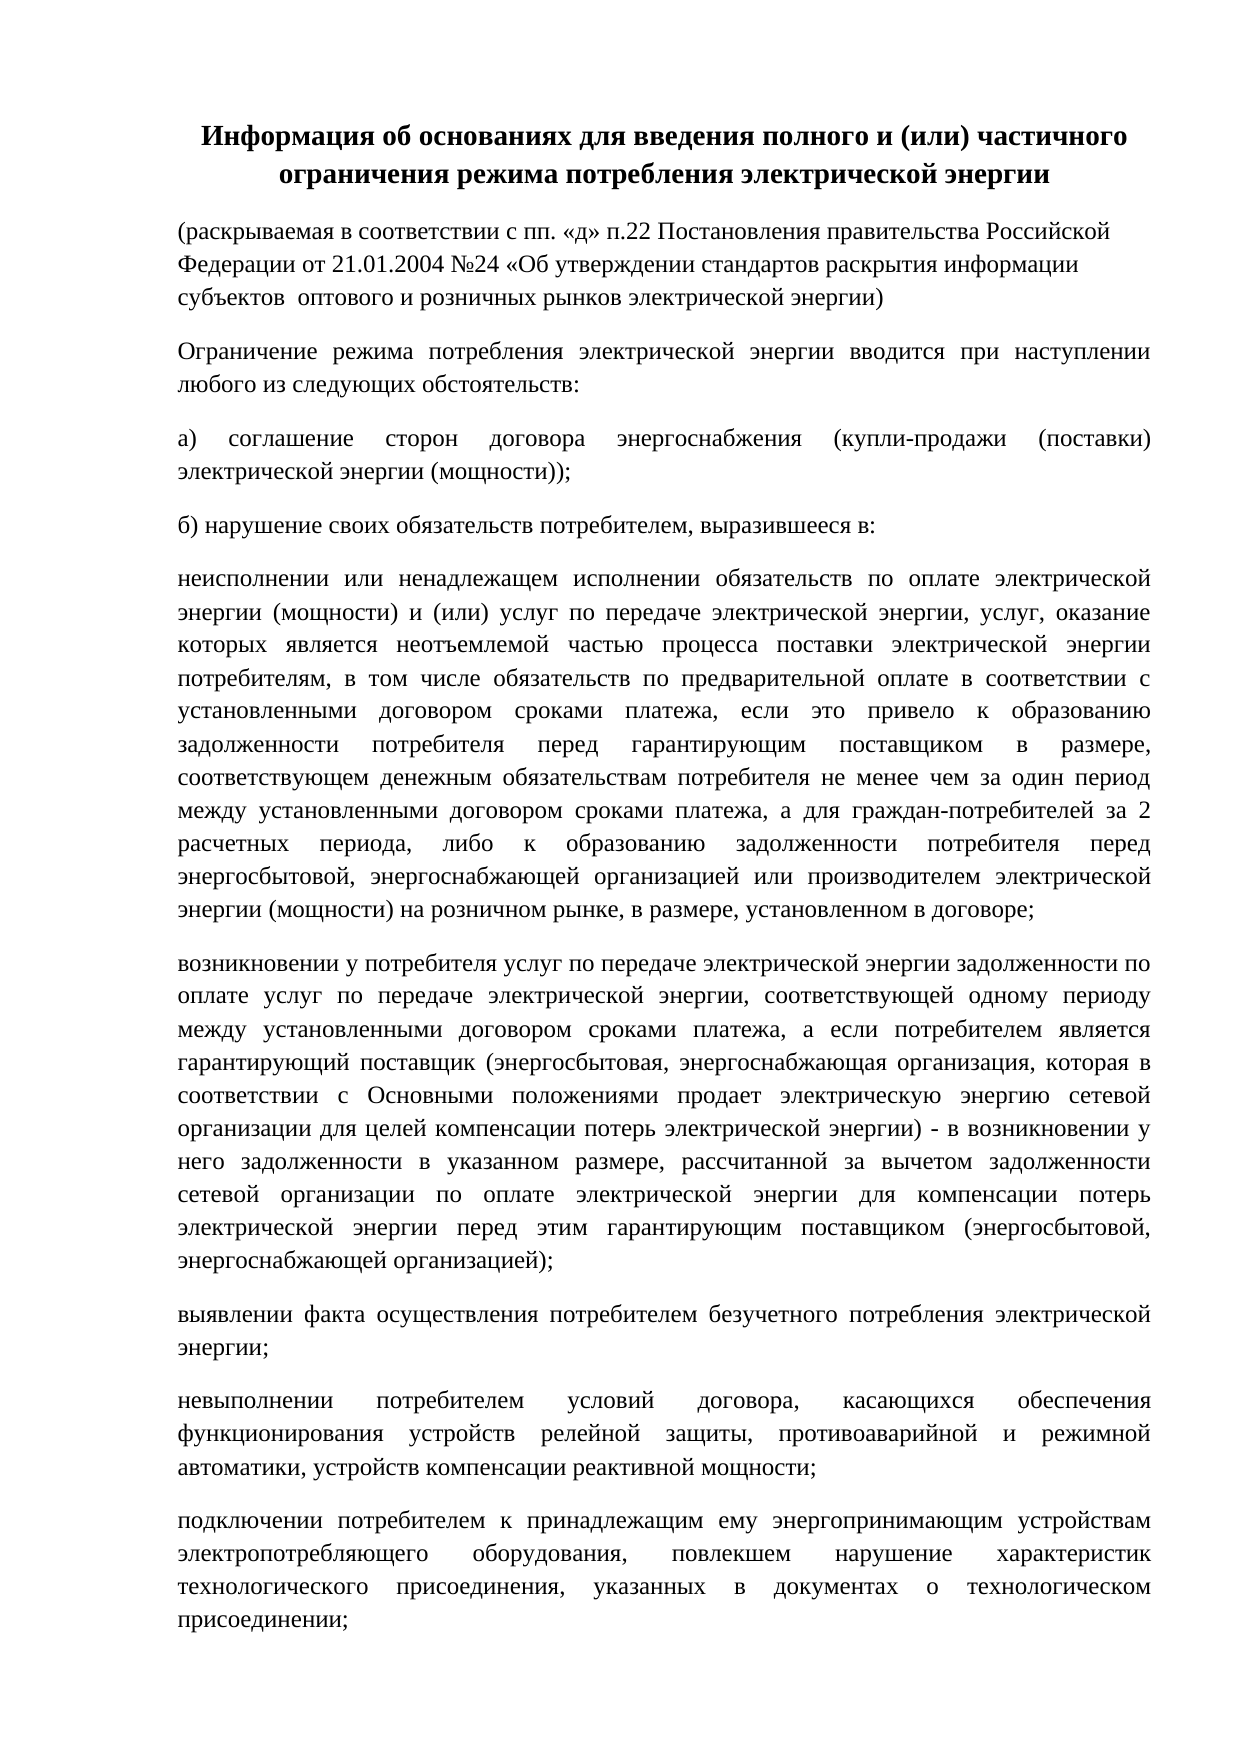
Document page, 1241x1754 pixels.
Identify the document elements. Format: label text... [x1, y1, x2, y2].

text подключении потребителем к принадлежащим ему энергопринимающим устройствам электропотребляющего оборудования, повлекшем нарушение характеристик технологического присоединения, указанных в документах о технологическом присоединении; [177, 1505, 1152, 1633]
text б) нарушение своих обязательств потребителем, выразившееся в: [177, 510, 1152, 538]
text возникновении у потребителя услуг по передаче электрической энергии задолженности по оплате услуг по передаче электрической энергии, соответствующей одному периоду между установленными договором сроками платежа, а если потребителем является гарантирующий поставщик (энергосбытовая, энергоснабжающая организация, которая в соответствии с Основными положениями продает электрическую энергию сетевой организации для целей компенсации потерь электрической энергии) - в возникновении у него задолженности в указанном размере, рассчитанной за вычетом задолженности сетевой организации по оплате электрической энергии для компенсации потерь электрической энергии перед этим гарантирующим поставщиком (энергосбытовой, энергоснабжающей организацией); [177, 948, 1152, 1273]
text Ограничение режима потребления электрической энергии вводится при наступлении любого из следующих обстоятельств: [177, 336, 1152, 398]
text (раскрываемая в соответствии с пп. «д» п.22 Постановления правительства Российской Федерации от 21.01.2004 №24 «Об утверждении стандартов раскрытия информации субъектов оптового и розничных рынков электрической энергии) [177, 216, 1152, 311]
text а) соглашение сторон договора энергоснабжения (купли-продажи (поставки) электрической энергии (мощности)); [177, 423, 1152, 484]
text неисполнении или ненадлежащем исполнении обязательств по оплате электрической энергии (мощности) и (или) услуг по передаче электрической энергии, услуг, оказание которых является неотъемлемой частью процесса поставки электрической энергии потребителям, в том числе обязательств по предварительной оплате в соответствии с установленными договором сроками платежа, если это привело к образованию задолженности потребителя перед гарантирующим поставщиком в размере, соответствующем денежным обязательствам потребителя не менее чем за один период между установленными договором сроками платежа, а для граждан-потребителей за 2 расчетных периода, либо к образованию задолженности потребителя перед энергосбытовой, энергоснабжающей организацией или производителем электрической энергии (мощности) на розничном рынке, в размере, установленном в договоре; [177, 563, 1152, 922]
text Информация об основаниях для введения полного и (или) частичного ограничения режима потребления электрической энергии [177, 118, 1152, 190]
text выявлении факта осуществления потребителем безучетного потребления электрической энергии; [177, 1299, 1152, 1360]
text невыполнении потребителем условий договора, касающихся обеспечения функционирования устройств релейной защиты, противоаварийной и режимной автоматики, устройств компенсации реактивной мощности; [177, 1386, 1152, 1480]
